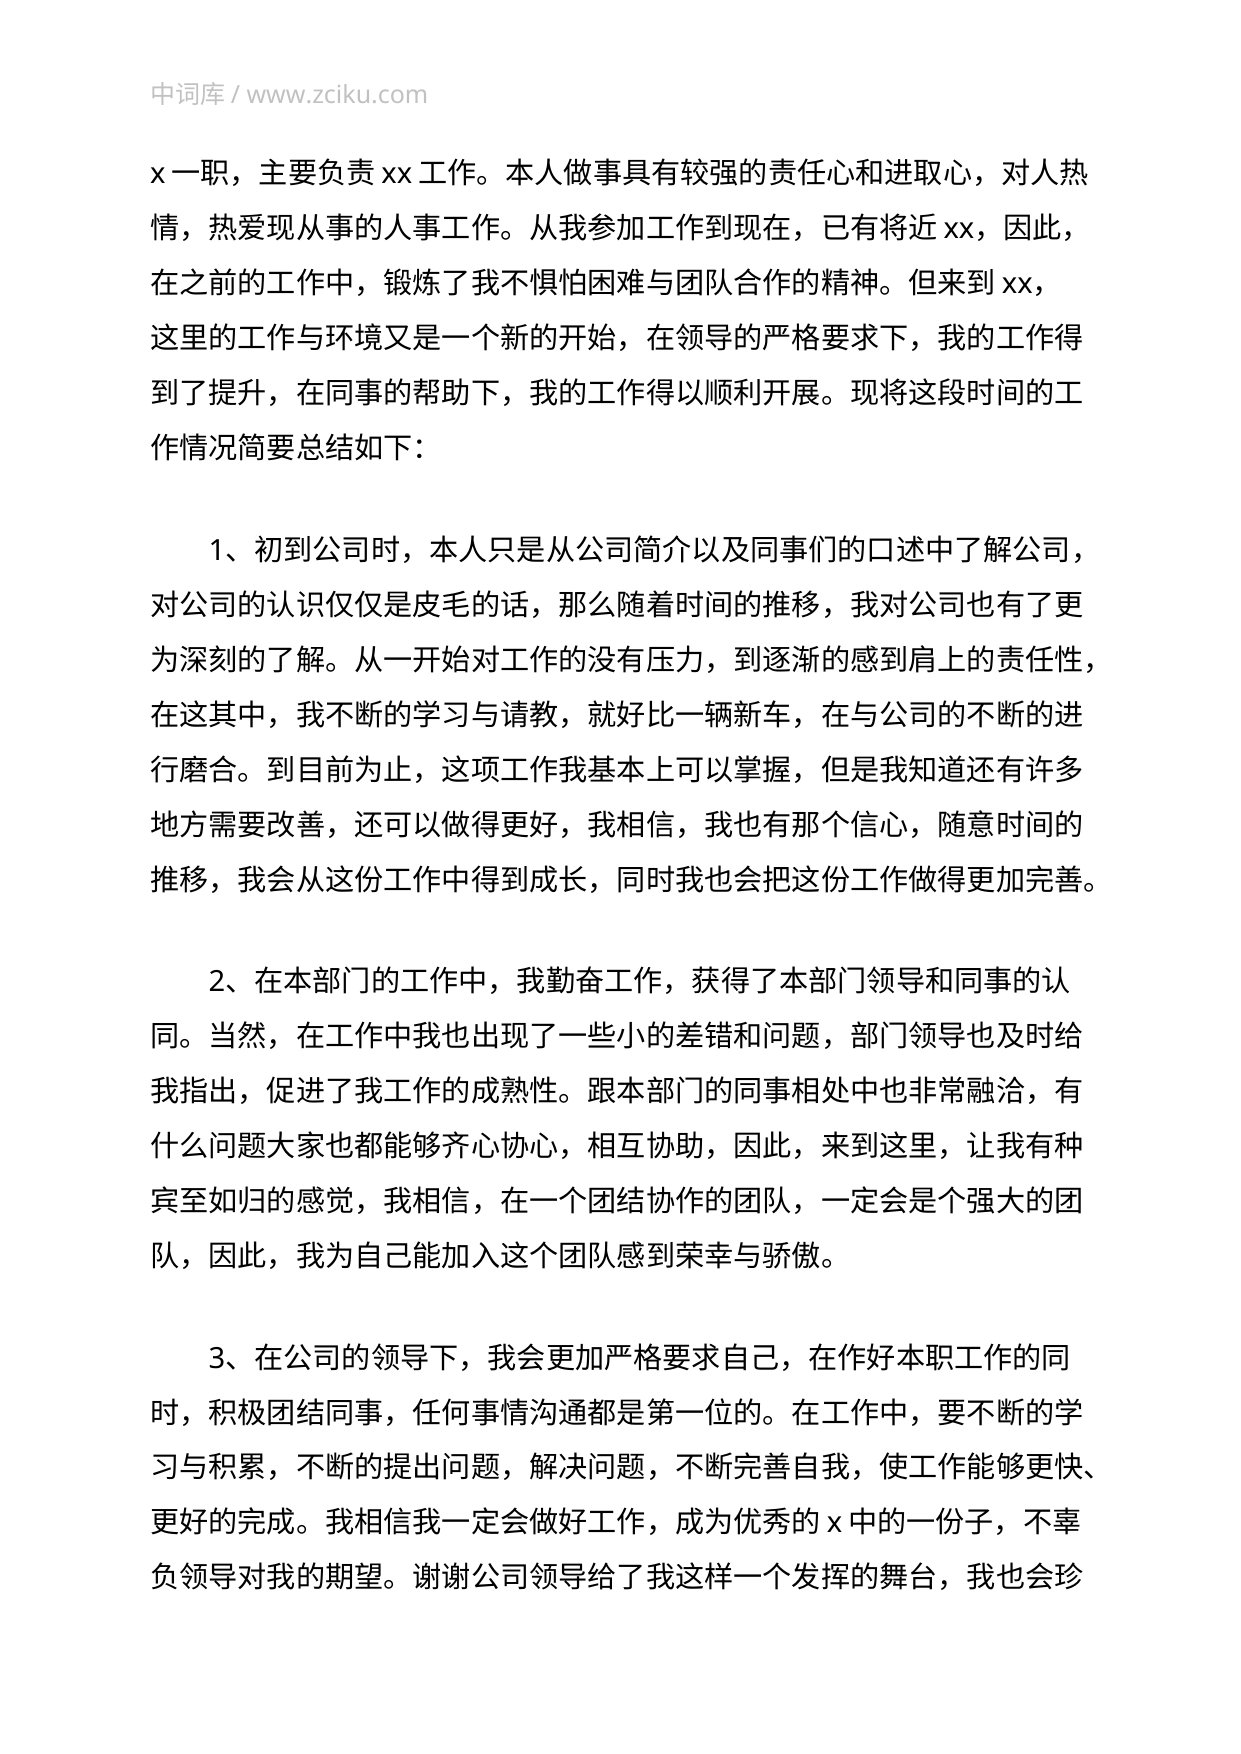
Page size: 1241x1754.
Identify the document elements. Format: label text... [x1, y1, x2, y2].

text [150, 1334, 1090, 1596]
text 2、在本部门的工作中，我勤奋工作，获得了本部门领导和同事的认同。当然，在工作中我也出现了一些小的差错和问题，部门领导也及时给我指出，促进了我工作的成熟性。跟本部门的同事相处中也非常融洽，有什么问题大家也都能够齐心协心，相互协助，因此，来到这里，让我有种宾至如归的感觉，我相信，在一个团结协作的团队，一定会是个强大的团队，因此，我为自己能加入这个团队感到荣幸与骄傲。 [150, 958, 1090, 1275]
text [150, 150, 1090, 467]
text 1、初到公司时，本人只是从公司简介以及同事们的口述中了解公司，对公司的认识仅仅是皮毛的话，那么随着时间的推移，我对公司也有了更为深刻的了解。从一开始对工作的没有压力，到逐渐的感到肩上的责任性，在这其中，我不断的学习与请教，就好比一辆新车，在与公司的不断的进行磨合。到目前为止，这项工作我基本上可以掌握，但是我知道还有许多地方需要改善，还可以做得更好，我相信，我也有那个信心，随意时间的推移，我会从这份工作中得到成长，同时我也会把这份工作做得更加完善。 [150, 527, 1090, 898]
